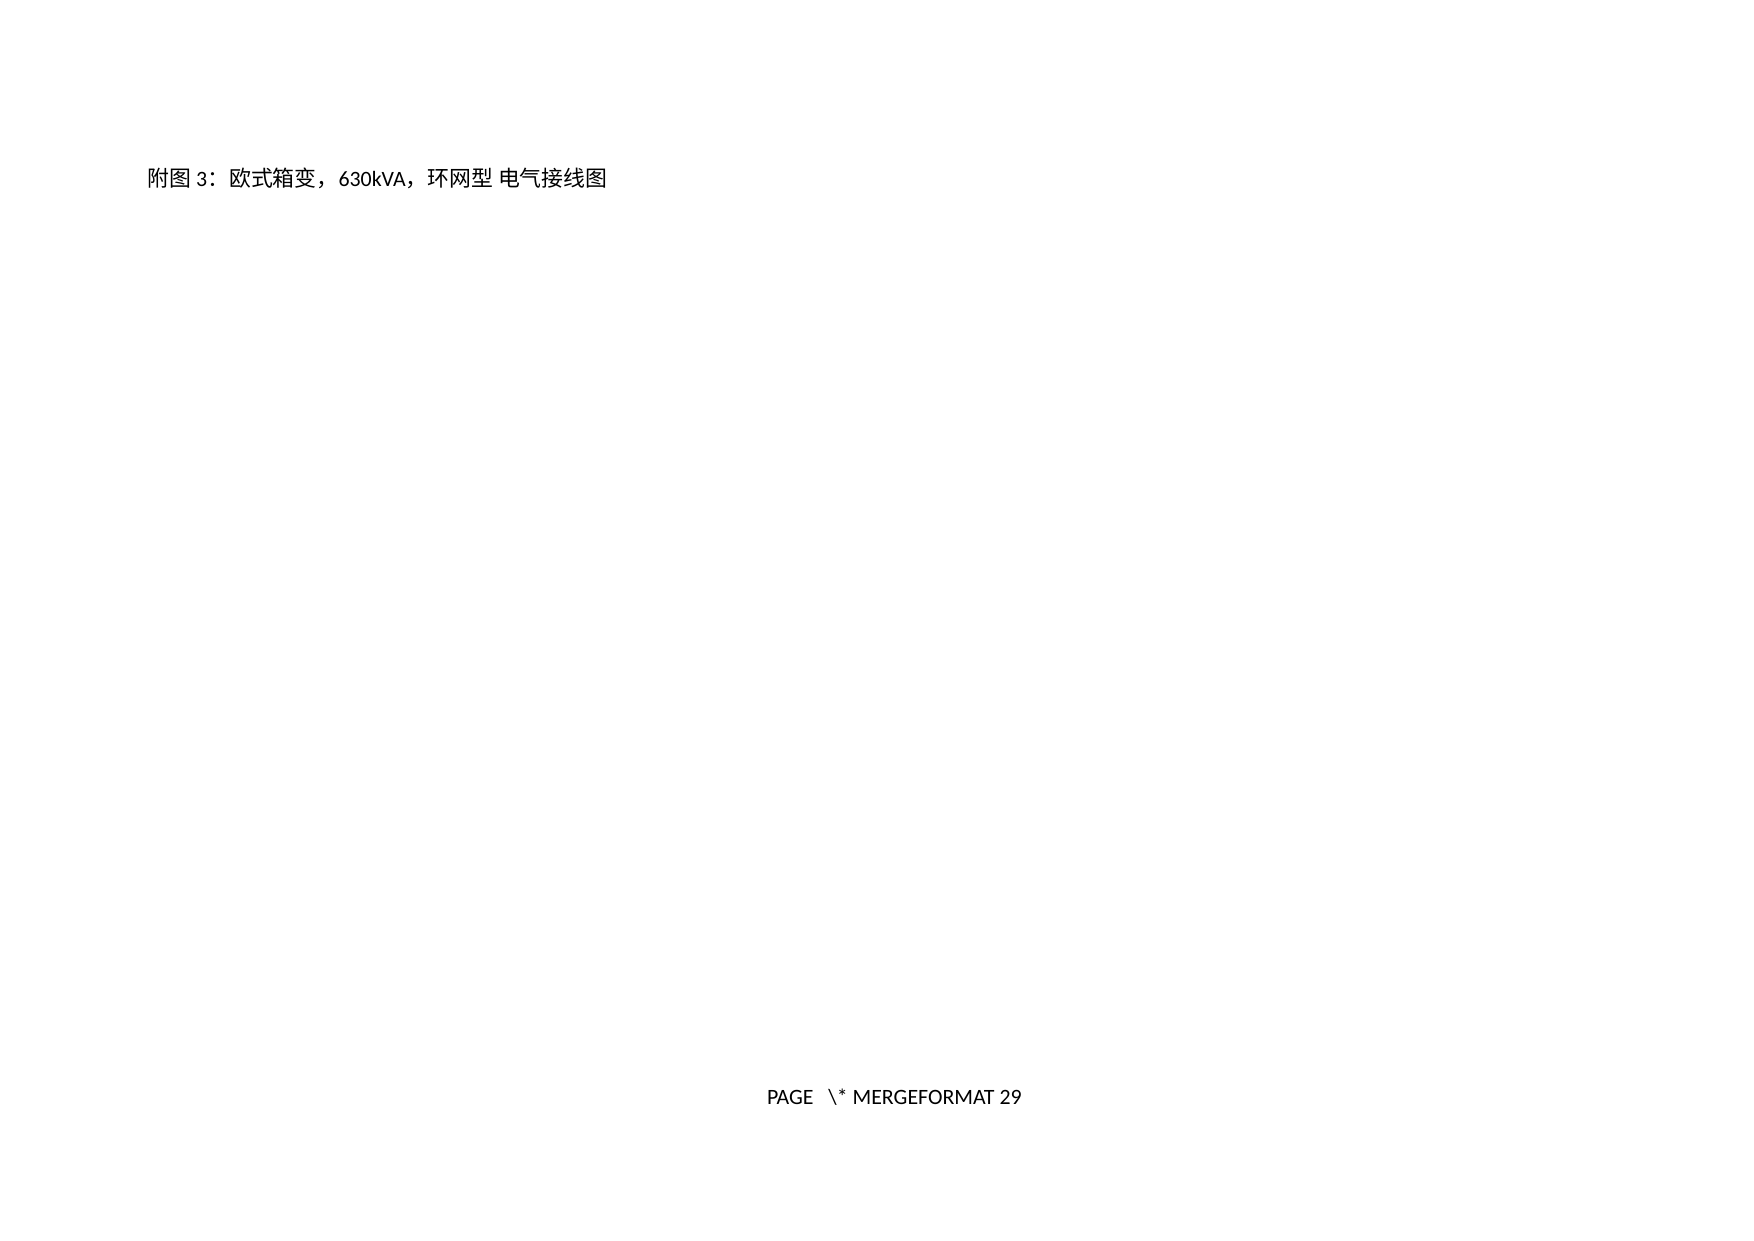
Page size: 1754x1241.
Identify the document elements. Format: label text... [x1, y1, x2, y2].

text 附图3：欧式箱变，630kVA，环网型 电气接线图 [148, 161, 1636, 193]
